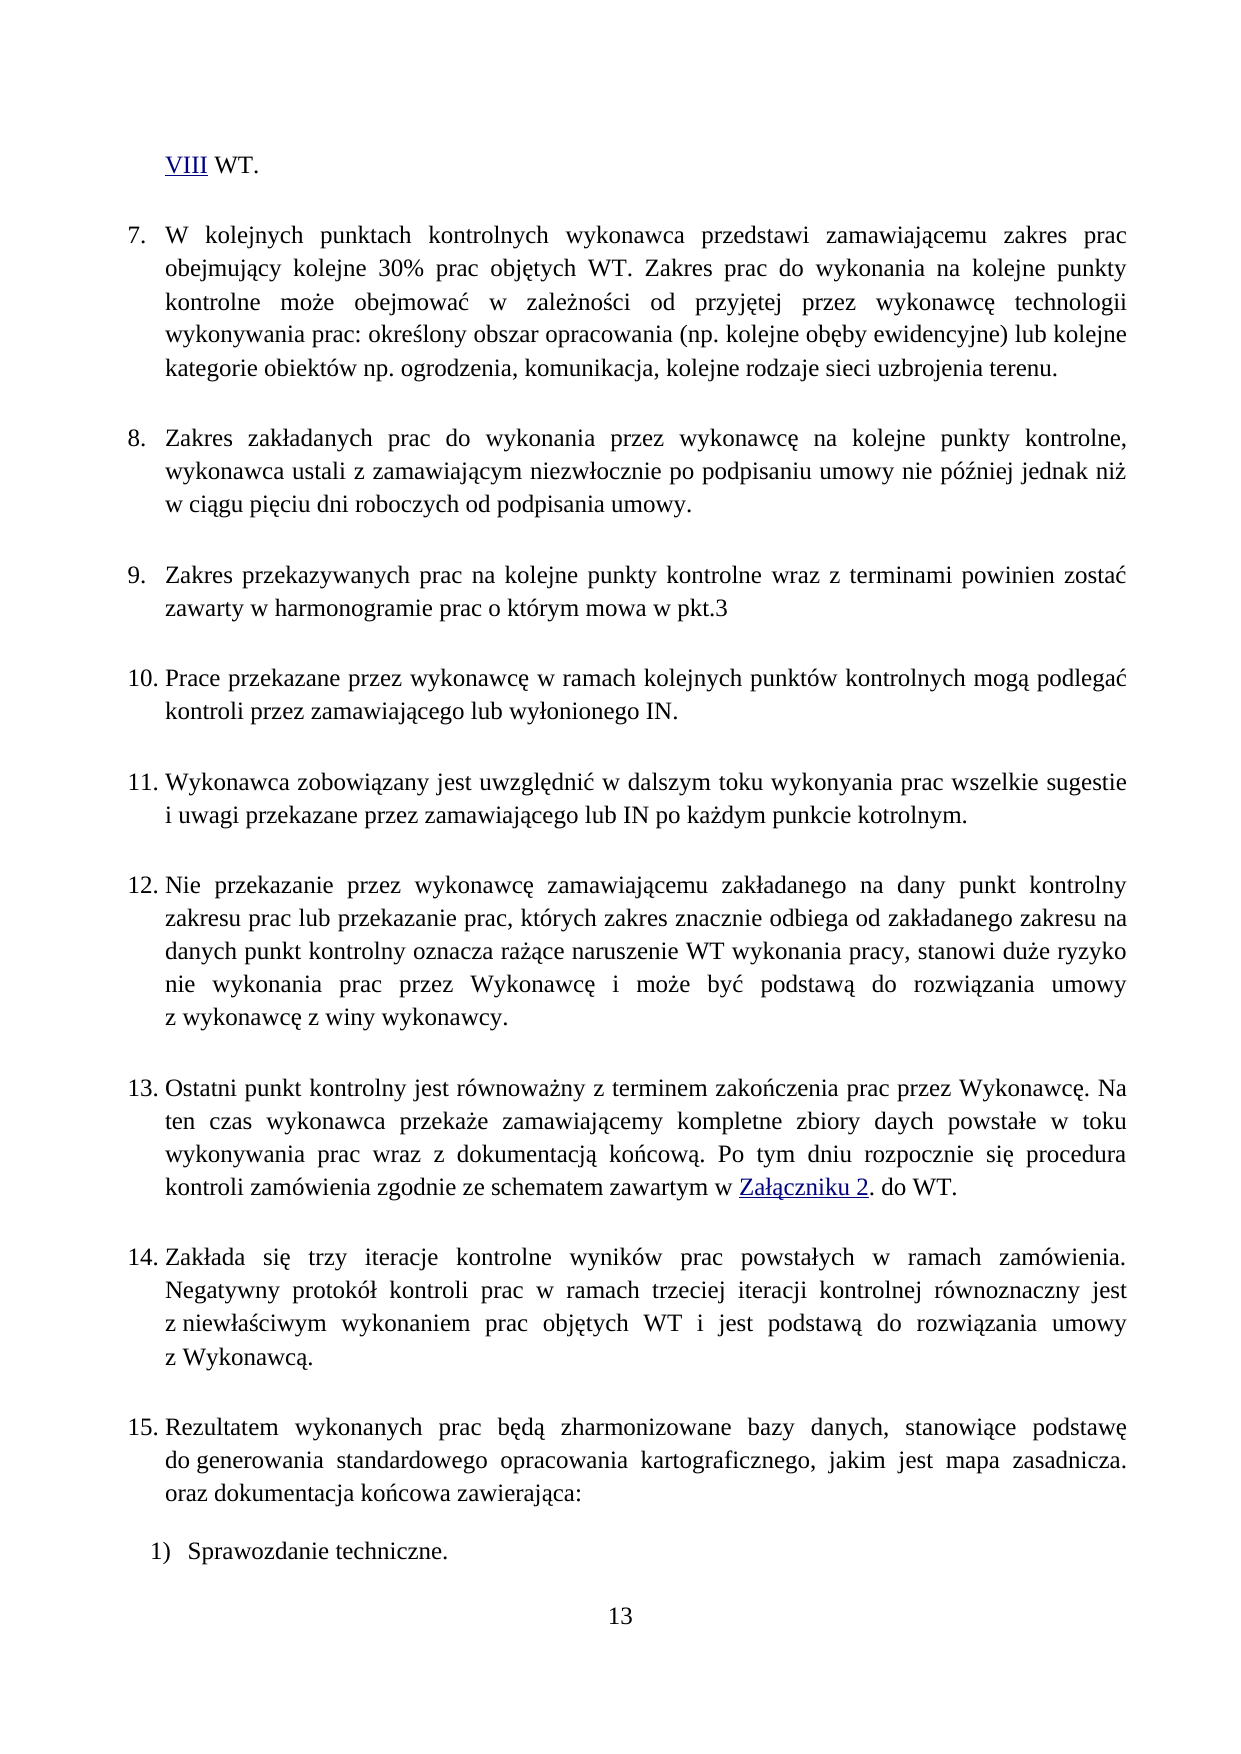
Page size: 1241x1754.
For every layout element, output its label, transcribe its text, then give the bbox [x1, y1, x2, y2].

list Sprawozdanie techniczne. [150, 1536, 1128, 1565]
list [127, 150, 1128, 179]
list Zakres przekazywanych prac na kolejne punkty kontrolne wraz z terminami powinien zostać zawarty w harmonogramie prac o którym mowa w pkt.3 [127, 560, 1128, 621]
list Nie przekazanie przez wykonawcę zamawiającemu zakładanego na dany punkt kontrolny zakresu prac lub przekazanie prac, których zakres znacznie odbiega od zakładanego zakresu na danych punkt kontrolny oznacza rażące naruszenie WT wykonania pracy, stanowi duże ryzyko nie wykonania prac przez Wykonawcę i może być podstawą do rozwiązania umowy z wykonawcę z winy wykonawcy. [127, 870, 1128, 1031]
list Rezultatem wykonanych prac będą zharmonizowane bazy danych, stanowiące podstawę do generowania standardowego opracowania kartograficznego, jakim jest mapa zasadnicza. oraz dokumentacja końcowa zawierająca: [127, 1412, 1128, 1507]
list Ostatni punkt kontrolny jest równoważny z terminem zakończenia prac przez Wykonawcę. Na ten czas wykonawca przekaże zamawiającemy kompletne zbiory daych powstałe w toku wykonywania prac wraz z dokumentacją końcową. Po tym dniu rozpocznie się procedura kontroli zamówienia zgodnie ze schematem zawartym w Załączniku 2. do WT. [127, 1073, 1128, 1201]
list Zakłada się trzy iteracje kontrolne wyników prac powstałych w ramach zamówienia. Negatywny protokół kontroli prac w ramach trzeciej iteracji kontrolnej równoznaczny jest z niewłaściwym wykonaniem prac objętych WT i jest podstawą do rozwiązania umowy z Wykonawcą. [127, 1242, 1128, 1370]
list Wykonawca zobowiązany jest uwzględnić w dalszym toku wykonyania prac wszelkie sugestie i uwagi przekazane przez zamawiającego lub IN po każdym punkcie kotrolnym. [127, 767, 1128, 828]
list Zakres zakładanych prac do wykonania przez wykonawcę na kolejne punkty kontrolne, wykonawca ustali z zamawiającym niezwłocznie po podpisaniu umowy nie później jednak niż w ciągu pięciu dni roboczych od podpisania umowy. [127, 423, 1128, 518]
list Prace przekazane przez wykonawcę w ramach kolejnych punktów kontrolnych mogą podlegać kontroli przez zamawiającego lub wyłonionego IN. [127, 663, 1128, 725]
list W kolejnych punktach kontrolnych wykonawca przedstawi zamawiającemu zakres prac obejmujący kolejne 30% prac objętych WT. Zakres prac do wykonania na kolejne punkty kontrolne może obejmować w zależności od przyjętej przez wykonawcę technologii wykonywania prac: określony obszar opracowania (np. kolejne obęby ewidencyjne) lub kolejne kategorie obiektów np. ogrodzenia, komunikacja, kolejne rodzaje sieci uzbrojenia terenu. [127, 221, 1128, 381]
